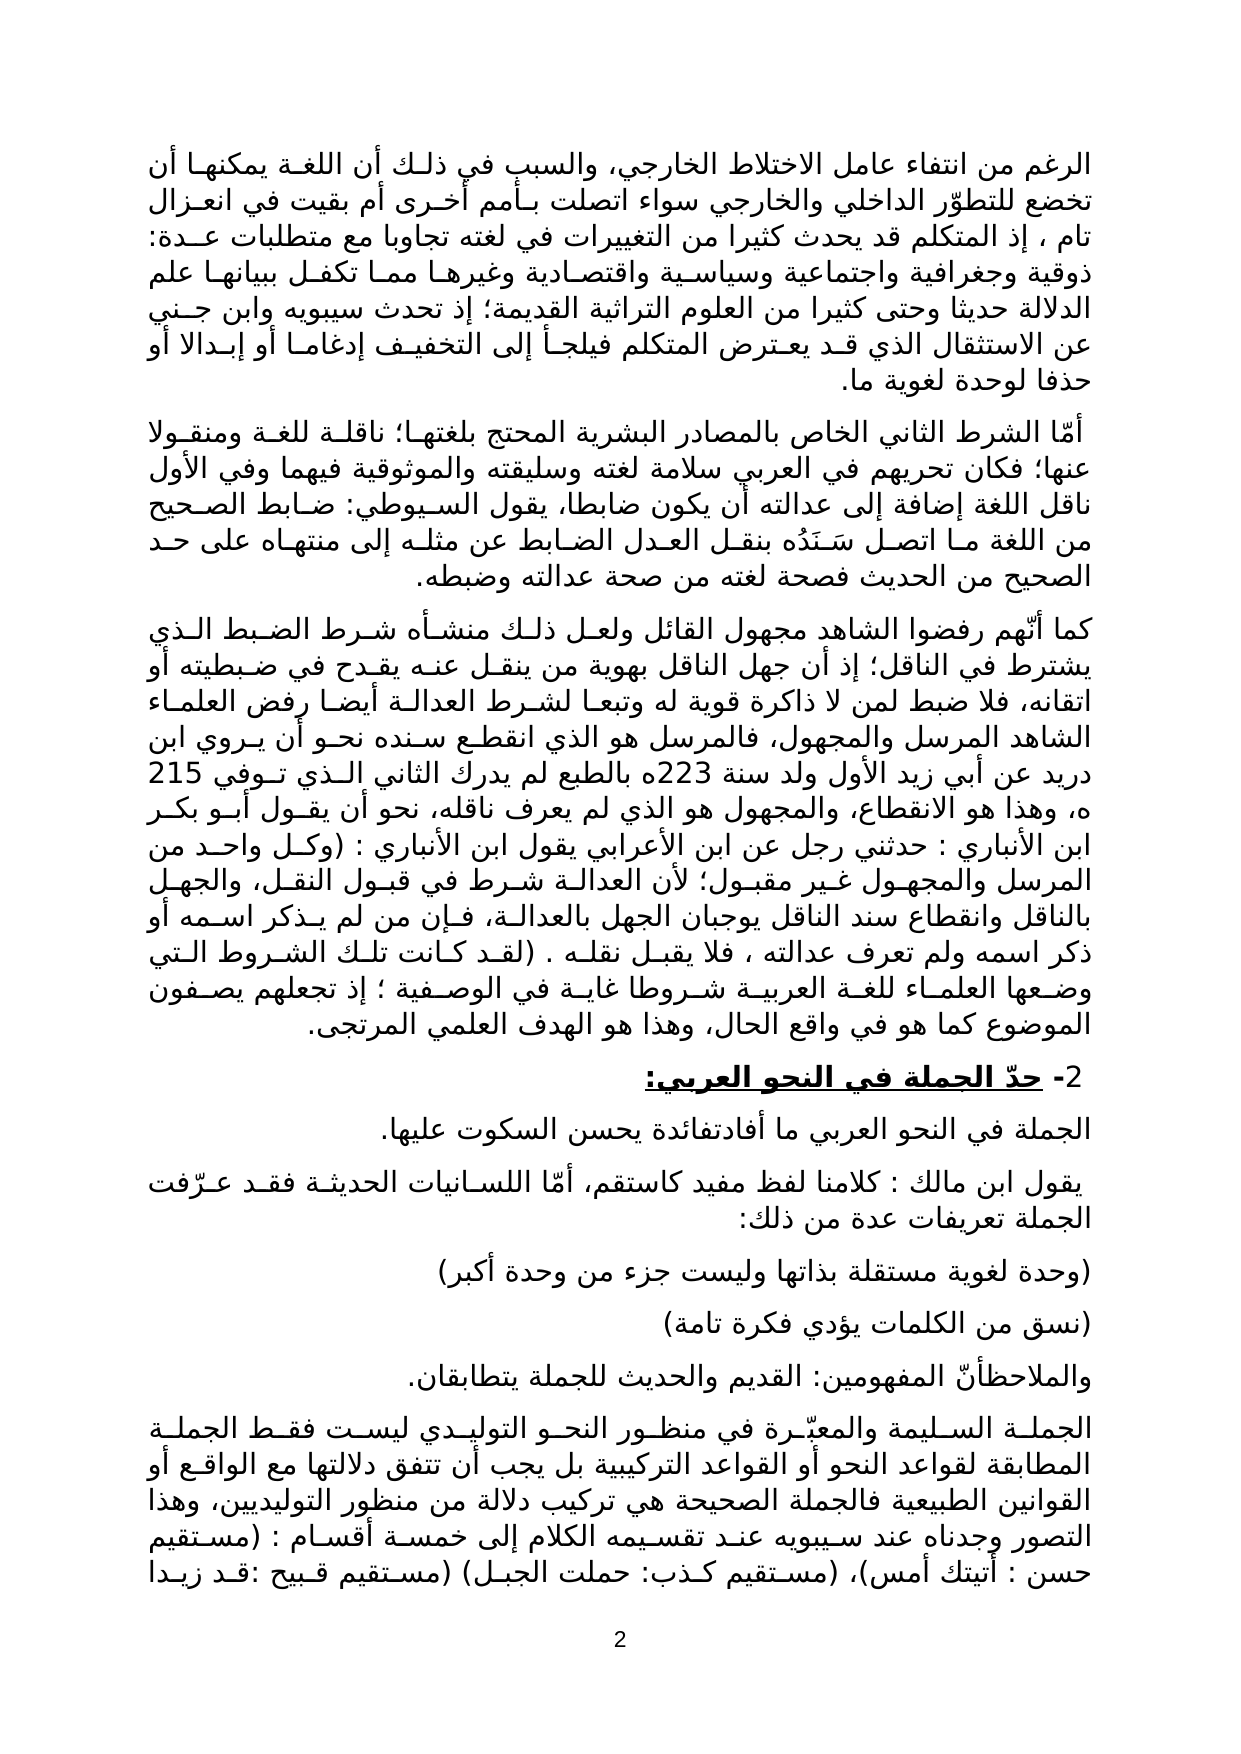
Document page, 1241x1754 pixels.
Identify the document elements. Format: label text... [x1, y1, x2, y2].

text 2- حدّ الجملة في النحو العربي: [148, 1060, 1093, 1094]
text والملاحظأنّ المفهومين: القديم والحديث للجملة يتطابقان. [148, 1359, 1093, 1393]
text (وحدة لغوية مستقلة بذاتها وليست جزء من وحدة أكبر) [148, 1254, 1093, 1288]
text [148, 1412, 1093, 1589]
text أمّا الشرط الثاني الخاص بالمصادر البشرية المحتج بلغتها؛ ناقلة للغة ومنقولا عنها؛ فكان تحريهم في العربي سلامة لغته وسليقته والموثوقية فيهما وفي الأول ناقل اللغة إضافة إلى عدالته أن يكون ضابطا، يقول السيوطي: ضابط الصحيح من اللغة ما اتصل سَنَدُه بنقل العدل الضابط عن مثله إلى منتهاه على حد الصحيح من الحديث فصحة لغته من صحة عدالته وضبطه. [148, 416, 1093, 593]
text الجملة في النحو العربي ما أفادتفائدة يحسن السكوت عليها. [148, 1113, 1093, 1147]
text يقول ابن مالك : كلامنا لفظ مفيد كاستقم، أمّا اللسانيات الحديثة فقد عرّفت الجملة تعريفات عدة من ذلك: [148, 1165, 1093, 1235]
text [148, 148, 1093, 397]
text (نسق من الكلمات يؤدي فكرة تامة) [148, 1306, 1093, 1340]
text كما أنّهم رفضوا الشاهد مجهول القائل ولعل ذلك منشأه شرط الضبط الذي يشترط في الناقل؛ إذ أن جهل الناقل بهوية من ينقل عنه يقدح في ضبطيته أو اتقانه، فلا ضبط لمن لا ذاكرة قوية له وتبعا لشرط العدالة أيضا رفض العلماء الشاهد المرسل والمجهول، فالمرسل هو الذي انقطع سنده نحو أن يروي ابن دريد عن أبي زيد الأول ولد سنة 223ه بالطبع لم يدرك الثاني الذي توفي 215 ه، وهذا هو الانقطاع، والمجهول هو الذي لم يعرف ناقله، نحو أن يقول أبو بكر ابن الأنباري : حدثني رجل عن ابن الأعرابي يقول ابن الأنباري : (وكل واحد من المرسل والمجهول غير مقبول؛ لأن العدالة شرط في قبول النقل، والجهل بالناقل وانقطاع سند الناقل يوجبان الجهل بالعدالة، فإن من لم يذكر اسمه أو ذكر اسمه ولم تعرف عدالته ، فلا يقبل نقله . (لقد كانت تلك الشروط التي وضعها العلماء للغة العربية شروطا غاية في الوصفية ؛ إذ تجعلهم يصفون الموضوع كما هو في واقع الحال، وهذا هو الهدف العلمي المرتجى. [148, 612, 1093, 1041]
